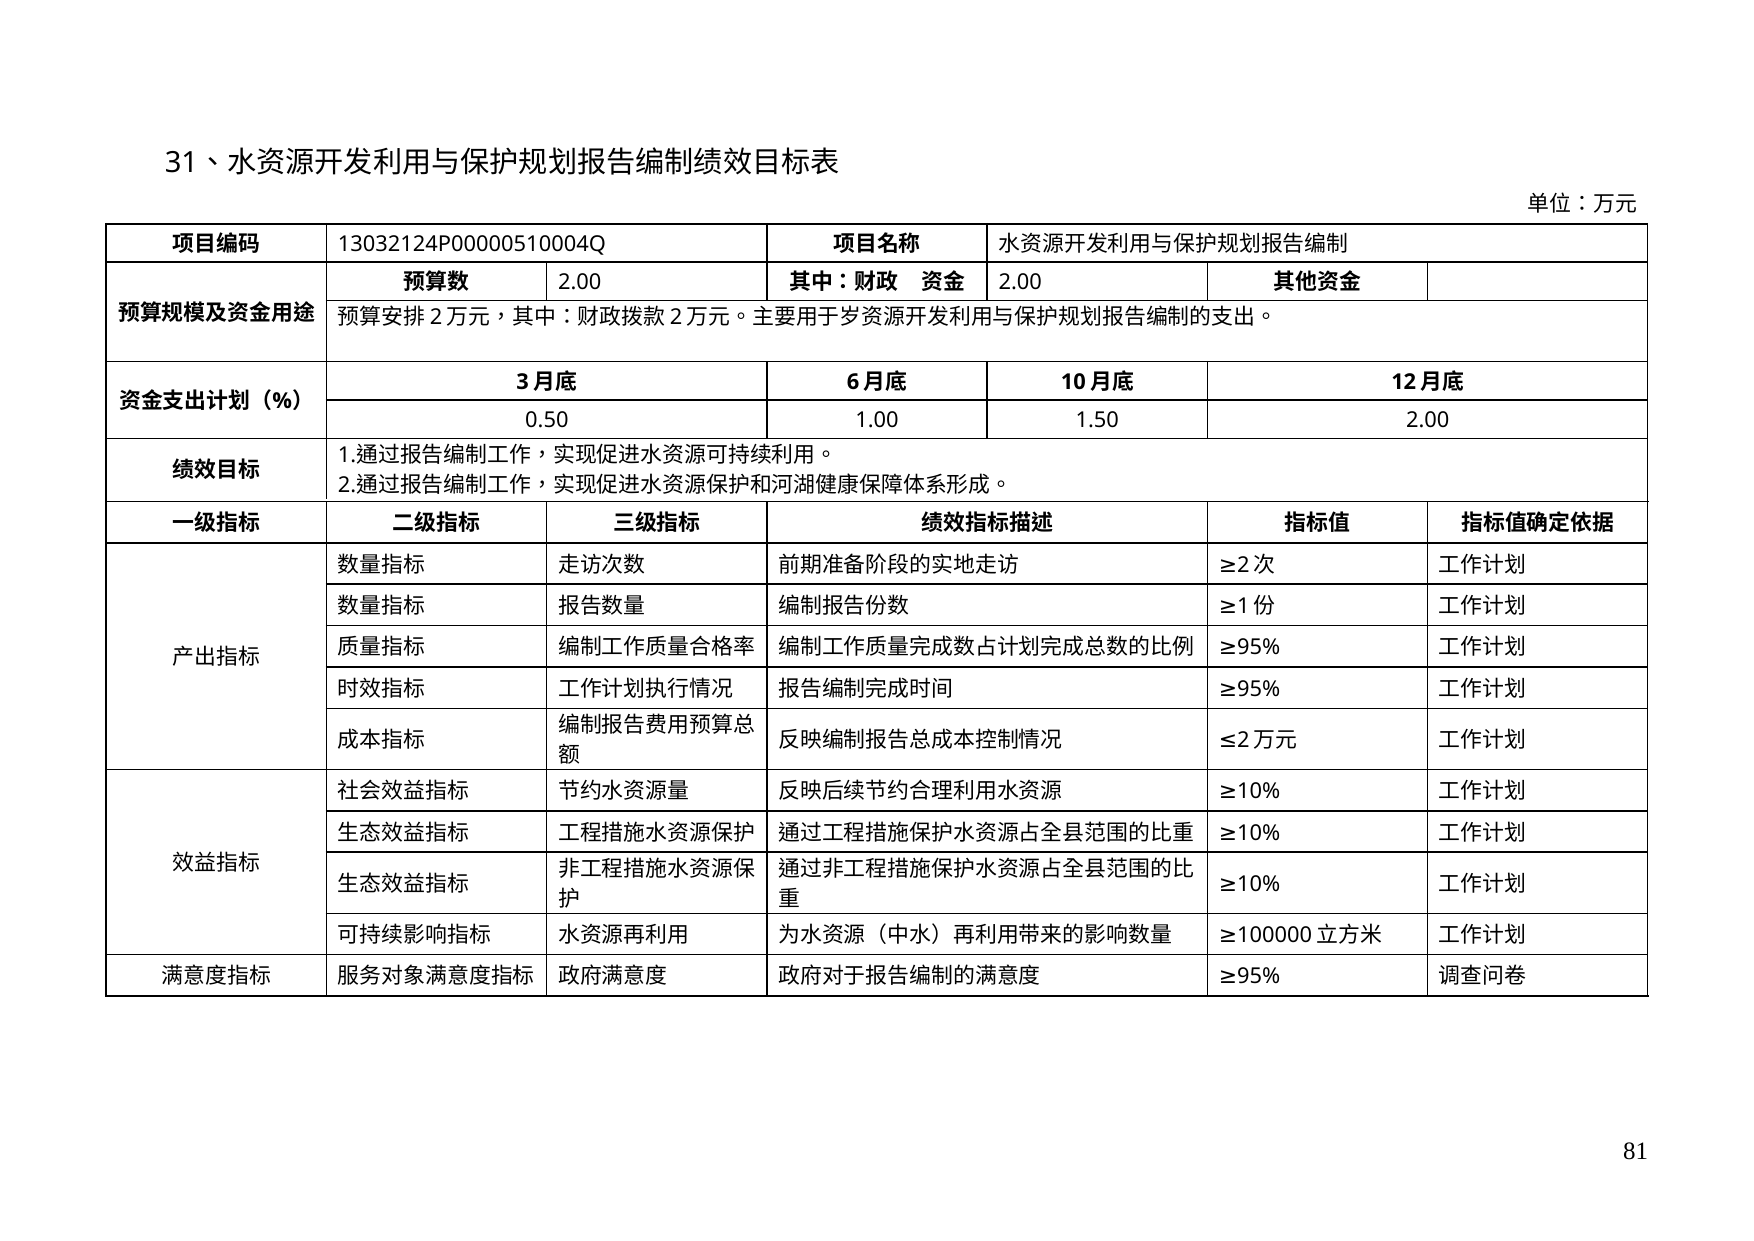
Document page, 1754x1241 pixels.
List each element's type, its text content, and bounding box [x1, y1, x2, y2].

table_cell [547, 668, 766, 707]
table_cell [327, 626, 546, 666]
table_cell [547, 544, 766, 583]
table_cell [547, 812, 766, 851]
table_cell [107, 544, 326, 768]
text 31、水资源开发利用与保护规划报告编制绩效目标表 [106, 142, 1648, 181]
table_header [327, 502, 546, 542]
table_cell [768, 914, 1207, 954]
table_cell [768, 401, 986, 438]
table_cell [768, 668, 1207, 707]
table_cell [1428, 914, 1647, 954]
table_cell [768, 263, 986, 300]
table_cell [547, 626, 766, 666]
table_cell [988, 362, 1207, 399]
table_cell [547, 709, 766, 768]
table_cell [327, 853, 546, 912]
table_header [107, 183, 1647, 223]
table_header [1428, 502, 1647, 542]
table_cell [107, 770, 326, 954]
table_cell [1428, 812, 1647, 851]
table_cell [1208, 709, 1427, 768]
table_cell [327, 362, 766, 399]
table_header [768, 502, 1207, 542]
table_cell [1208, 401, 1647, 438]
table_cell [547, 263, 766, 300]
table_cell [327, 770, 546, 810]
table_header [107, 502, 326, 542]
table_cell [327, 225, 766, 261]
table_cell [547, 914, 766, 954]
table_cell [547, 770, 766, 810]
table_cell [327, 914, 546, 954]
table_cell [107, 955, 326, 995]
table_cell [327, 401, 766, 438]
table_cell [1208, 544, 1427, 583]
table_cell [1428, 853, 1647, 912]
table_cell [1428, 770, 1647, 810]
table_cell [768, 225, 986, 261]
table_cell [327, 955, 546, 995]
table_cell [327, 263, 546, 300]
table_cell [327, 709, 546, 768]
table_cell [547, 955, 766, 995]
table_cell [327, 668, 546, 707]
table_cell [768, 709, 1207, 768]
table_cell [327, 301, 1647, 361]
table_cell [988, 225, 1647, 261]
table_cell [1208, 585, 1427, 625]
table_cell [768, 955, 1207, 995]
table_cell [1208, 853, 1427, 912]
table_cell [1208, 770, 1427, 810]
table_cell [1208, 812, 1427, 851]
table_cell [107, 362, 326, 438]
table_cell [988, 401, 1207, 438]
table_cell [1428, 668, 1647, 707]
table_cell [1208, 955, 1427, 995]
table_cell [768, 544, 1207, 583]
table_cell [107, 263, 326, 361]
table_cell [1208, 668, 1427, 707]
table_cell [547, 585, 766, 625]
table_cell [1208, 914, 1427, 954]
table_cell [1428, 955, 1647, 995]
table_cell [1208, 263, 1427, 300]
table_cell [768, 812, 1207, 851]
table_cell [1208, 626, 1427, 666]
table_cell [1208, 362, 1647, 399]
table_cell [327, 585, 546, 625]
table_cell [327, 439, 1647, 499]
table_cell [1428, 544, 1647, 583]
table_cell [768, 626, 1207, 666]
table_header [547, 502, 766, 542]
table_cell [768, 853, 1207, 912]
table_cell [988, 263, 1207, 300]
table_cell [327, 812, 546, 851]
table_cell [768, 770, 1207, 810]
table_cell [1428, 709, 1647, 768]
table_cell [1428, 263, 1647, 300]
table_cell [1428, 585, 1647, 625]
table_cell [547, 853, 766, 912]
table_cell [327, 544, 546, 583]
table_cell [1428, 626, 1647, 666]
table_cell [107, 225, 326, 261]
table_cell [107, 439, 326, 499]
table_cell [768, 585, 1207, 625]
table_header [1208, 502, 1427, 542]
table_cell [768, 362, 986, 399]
